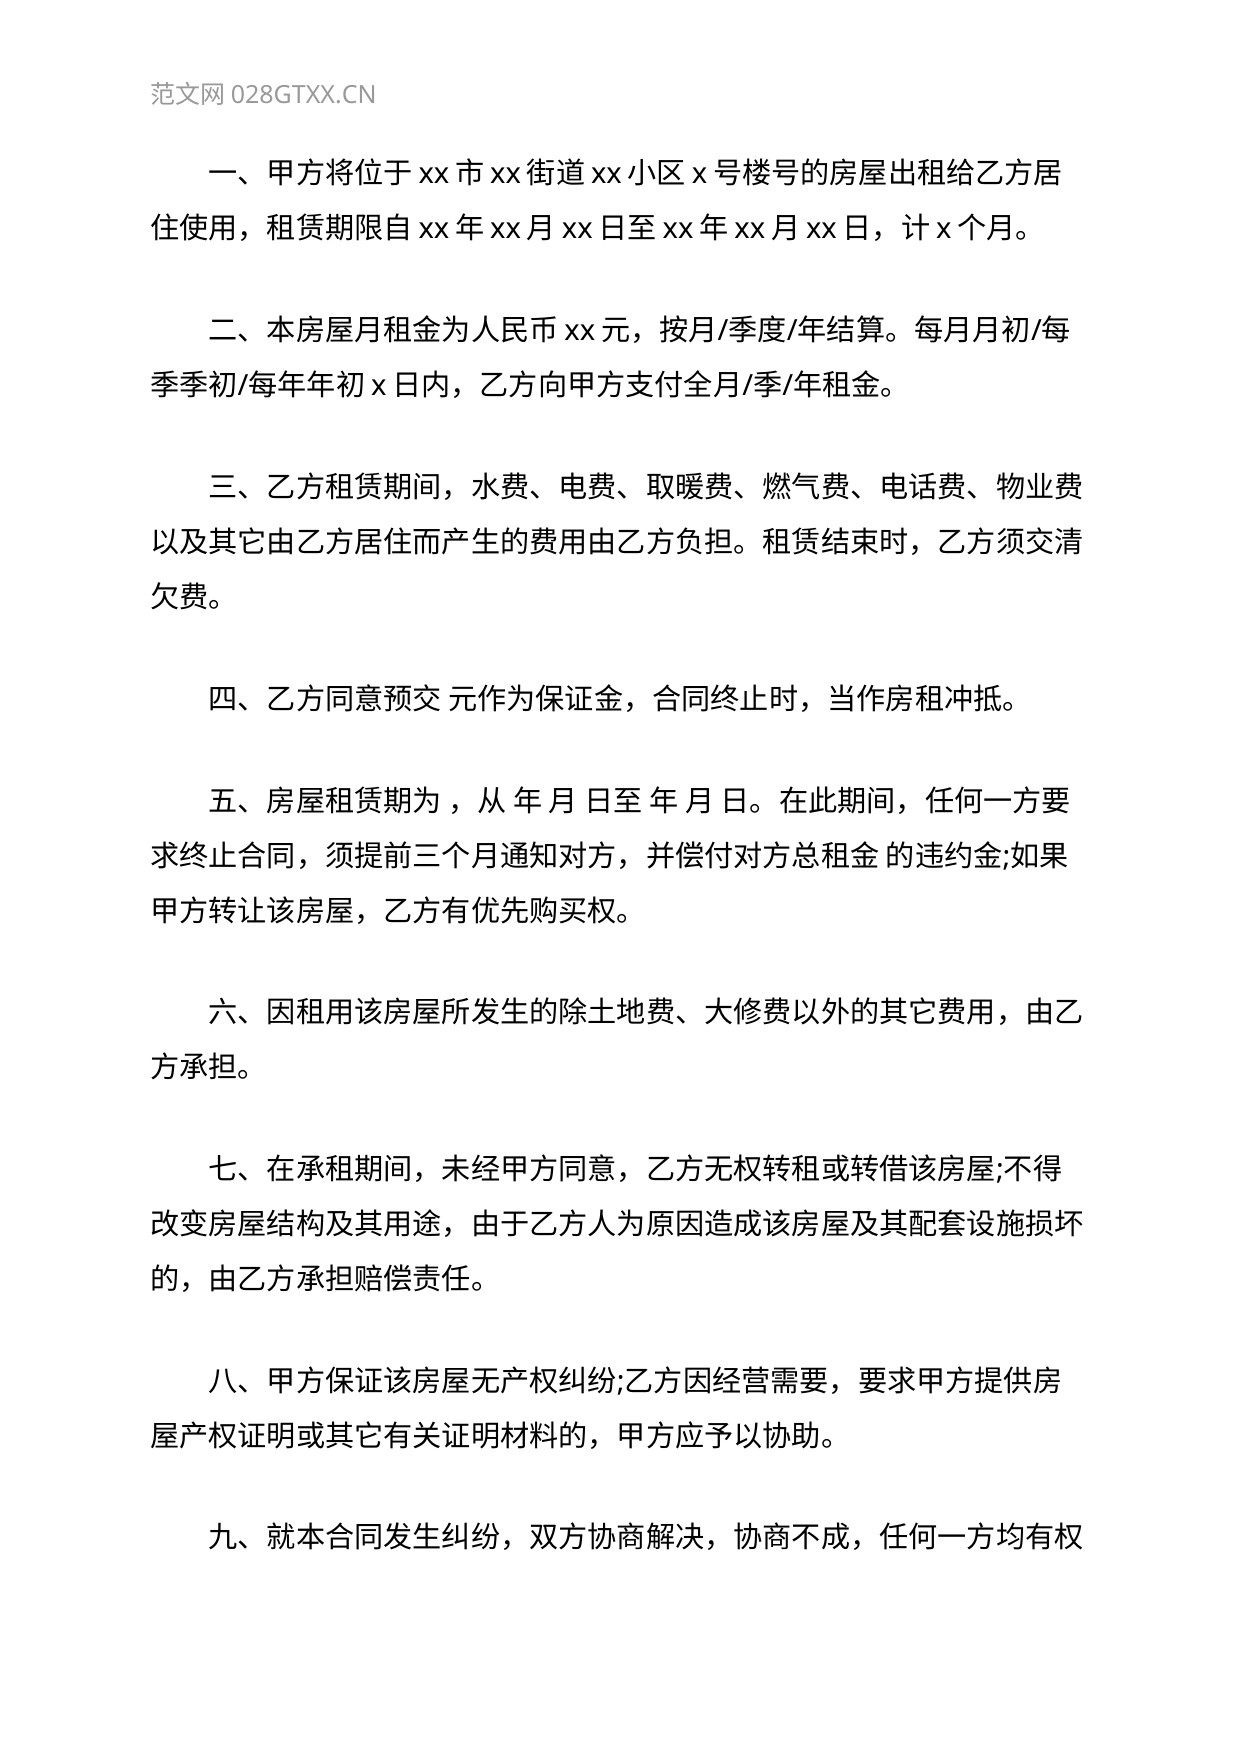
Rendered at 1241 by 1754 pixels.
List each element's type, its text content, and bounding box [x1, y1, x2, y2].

text 三、乙方租赁期间，水费、电费、取暖费、燃气费、电话费、物业费以及其它由乙方居住而产生的费用由乙方负担。租赁结束时，乙方须交清欠费。 [150, 464, 1090, 616]
text 二、本房屋月租金为人民币xx元，按月/季度/年结算。每月月初/每季季初/每年年初x日内，乙方向甲方支付全月/季/年租金。 [150, 307, 1090, 404]
text 七、在承租期间，未经甲方同意，乙方无权转租或转借该房屋;不得改变房屋结构及其用途，由于乙方人为原因造成该房屋及其配套设施损坏的，由乙方承担赔偿责任。 [150, 1146, 1090, 1298]
text 八、甲方保证该房屋无产权纠纷;乙方因经营需要，要求甲方提供房屋产权证明或其它有关证明材料的，甲方应予以协助。 [150, 1357, 1090, 1454]
text 六、因租用该房屋所发生的除土地费、大修费以外的其它费用，由乙方承担。 [150, 989, 1090, 1086]
text 五、房屋租赁期为 ，从 年 月 日至 年 月 日。在此期间，任何一方要求终止合同，须提前三个月通知对方，并偿付对方总租金 的违约金;如果甲方转让该房屋，乙方有优先购买权。 [150, 777, 1090, 929]
text 四、乙方同意预交 元作为保证金，合同终止时，当作房租冲抵。 [150, 676, 1090, 718]
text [150, 1514, 1090, 1556]
text 一、甲方将位于xx市xx街道xx小区x号楼号的房屋出租给乙方居住使用，租赁期限自xx年xx月xx日至xx年xx月xx日，计x个月。 [150, 150, 1090, 247]
